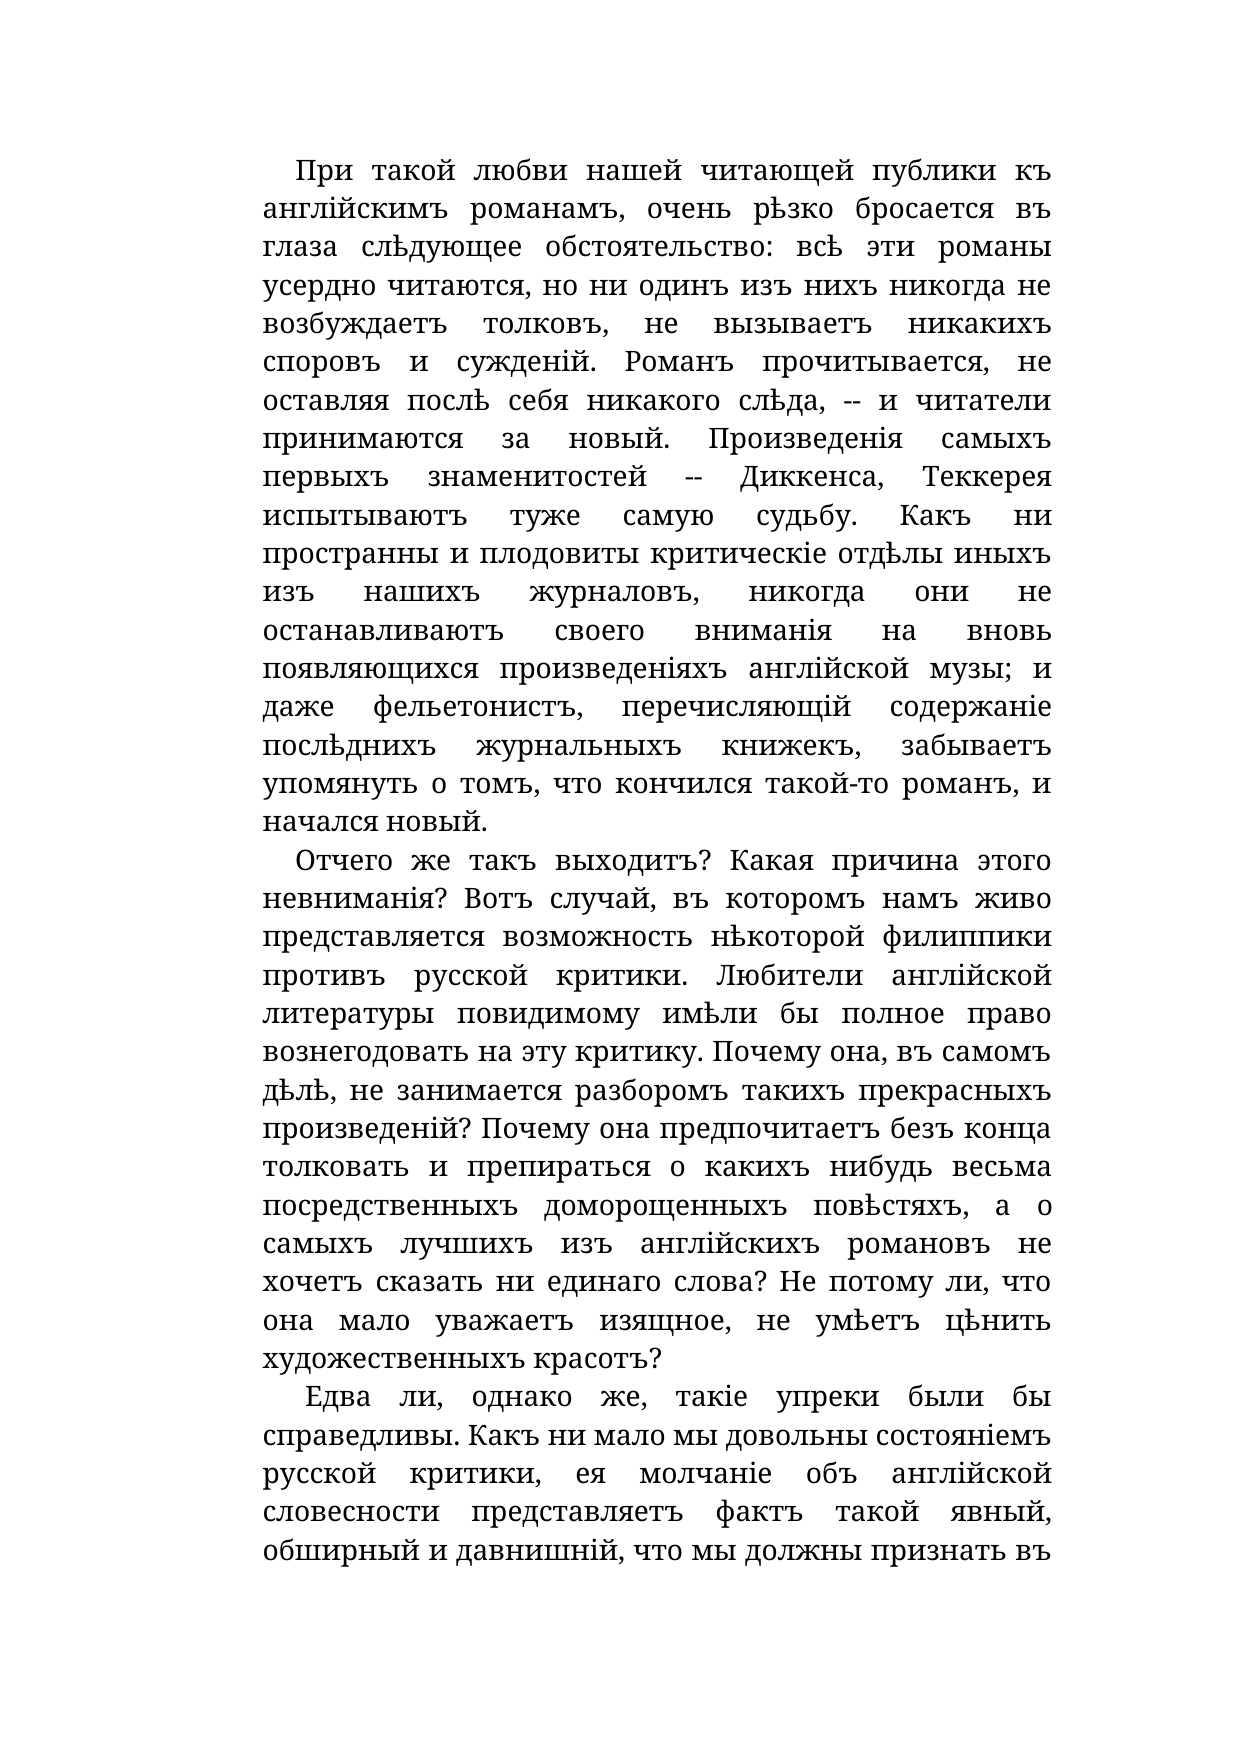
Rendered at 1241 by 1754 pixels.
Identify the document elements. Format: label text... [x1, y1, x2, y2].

text При такой любви нашей читающей публики къ англійскимъ романамъ, очень рѣзко бросается въ глаза слѣдующее обстоятельство: всѣ эти романы усердно читаются, но ни одинъ изъ нихъ никогда не возбуждаетъ толковъ, не вызываетъ никакихъ споровъ и сужденій. Романъ прочитывается, не оставляя послѣ себя никакого слѣда, -- и читатели принимаются за новый. Произведенія самыхъ первыхъ знаменитостей -- Диккенса, Теккерея испытываютъ туже самую судьбу. Какъ ни пространны и плодовиты критическіе отдѣлы иныхъ изъ нашихъ журналовъ, никогда они не останавливаютъ своего вниманія на вновь появляющихся произведеніяхъ англійской музы; и даже фельетонистъ, перечисляющій содержаніе послѣднихъ журнальныхъ книжекъ, забываетъ упомянуть о томъ, что кончился такой-то романъ, и начался новый. [262, 150, 1053, 840]
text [262, 1377, 1053, 1568]
text Отчего же такъ выходитъ? Какая причина этого невниманія? Вотъ случай, въ которомъ намъ живо представляется возможность нѣкоторой филиппики противъ русской критики. Любители англійской литературы повидимому имѣли бы полное право вознегодовать на эту критику. Почему она, въ самомъ дѣлѣ, не занимается разборомъ такихъ прекрасныхъ произведеній? Почему она предпочитаетъ безъ конца толковать и препираться о какихъ нибудь весьма посредственныхъ доморощенныхъ повѣстяхъ, а o самыхъ лучшихъ изъ англійскихъ романовъ не хочетъ сказать ни единаго слова? Не потому ли, что она мало уважаетъ изящное, не умѣетъ цѣнить художественныхъ красотъ? [262, 840, 1053, 1377]
